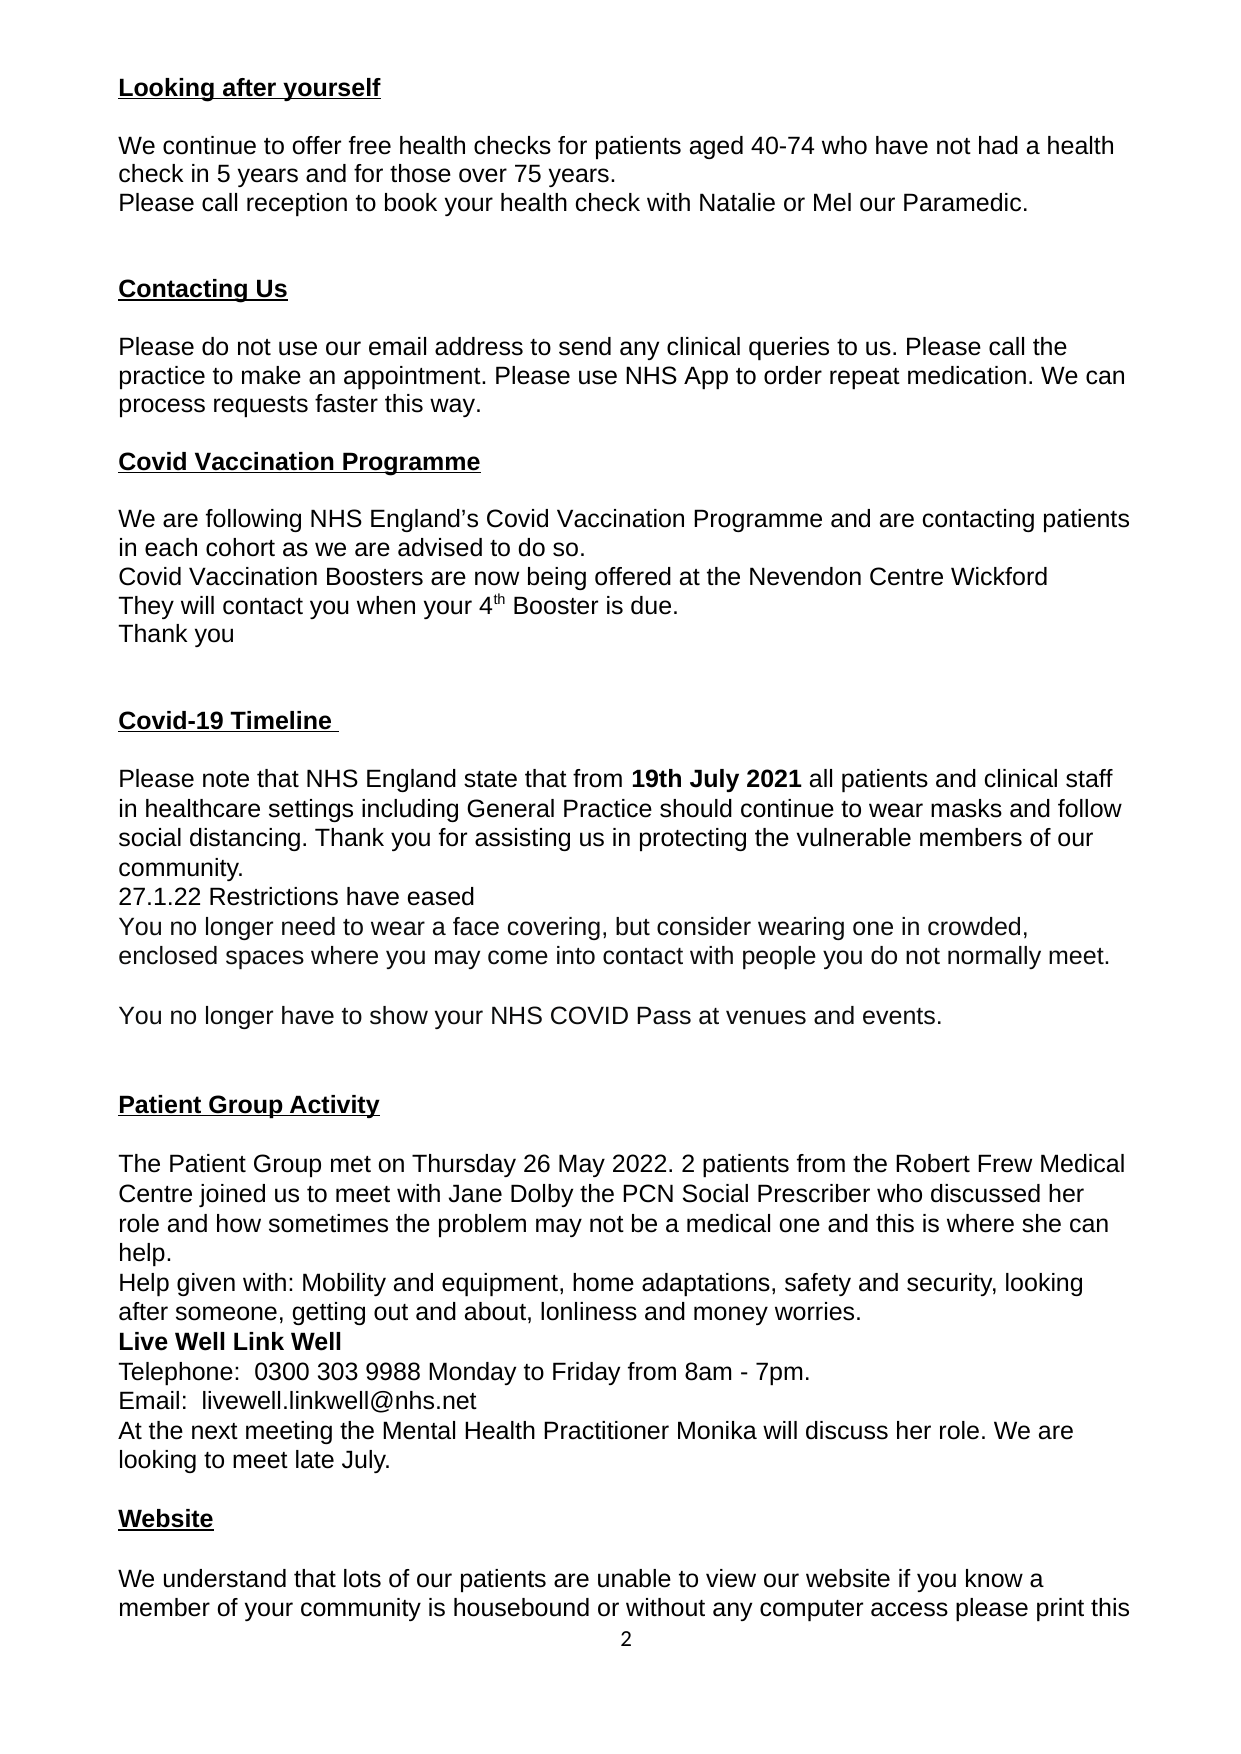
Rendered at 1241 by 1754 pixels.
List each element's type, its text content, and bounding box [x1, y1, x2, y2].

text Email: livewell.linkwell@nhs.net [118, 1386, 1134, 1415]
text Covid Vaccination Boosters are now being offered at the Nevendon Centre Wickford [118, 562, 1134, 591]
text Live Well Link Well [118, 1327, 1134, 1356]
text Please do not use our email address to send any clinical queries to us. Please call the practice to make an appointment. Please use NHS App to order repeat medication. We can process requests faster this way. [118, 332, 1134, 418]
text Covid-19 Timeline [118, 706, 1134, 734]
text You no longer need to wear a face covering, but consider wearing one in crowded, enclosed spaces where you may come into contact with people you do not normally meet. [118, 912, 1134, 969]
text At the next meeting the Mental Health Practitioner Monika will discuss her role. We are looking to meet late July. [118, 1416, 1134, 1474]
text 27.1.22 Restrictions have eased [118, 882, 1134, 911]
text They will contact you when your 4th Booster is due. [118, 591, 1134, 619]
text Telephone: 0300 303 9988 Monday to Friday from 8am - 7pm. [118, 1356, 1134, 1385]
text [118, 1563, 1134, 1622]
text Please note that NHS England state that from 19th July 2021 all patients and clinical staff in healthcare settings including General Practice should continue to wear masks and follow social distancing. Thank you for assisting us in protecting the vulnerable members of our community. [118, 764, 1134, 881]
text We continue to offer free health checks for patients aged 40-74 who have not had a health check in 5 years and for those over 75 years. [118, 131, 1134, 188]
text Website [118, 1504, 1134, 1533]
text Looking after yourself [118, 73, 1134, 102]
text The Patient Group met on Thursday 26 May 2022. 2 patients from the Robert Frew Medical Centre joined us to meet with Jane Dolby the PCN Social Prescriber who discussed her role and how sometimes the problem may not be a medical one and this is where she can help. [118, 1149, 1134, 1267]
text Contacting Us [118, 274, 1134, 303]
text Thank you [118, 619, 1134, 648]
text Patient Group Activity [118, 1090, 1134, 1119]
text Please call reception to book your health check with Natalie or Mel our Paramedic. [118, 188, 1134, 217]
text We are following NHS England’s Covid Vaccination Programme and are contacting patients in each cohort as we are advised to do so. [118, 504, 1134, 562]
text Covid Vaccination Programme [118, 447, 1134, 476]
text Help given with: Mobility and equipment, home adaptations, safety and security, looking after someone, getting out and about, lonliness and money worries. [118, 1268, 1134, 1326]
text You no longer have to show your NHS COVID Pass at venues and events. [118, 1001, 1134, 1029]
